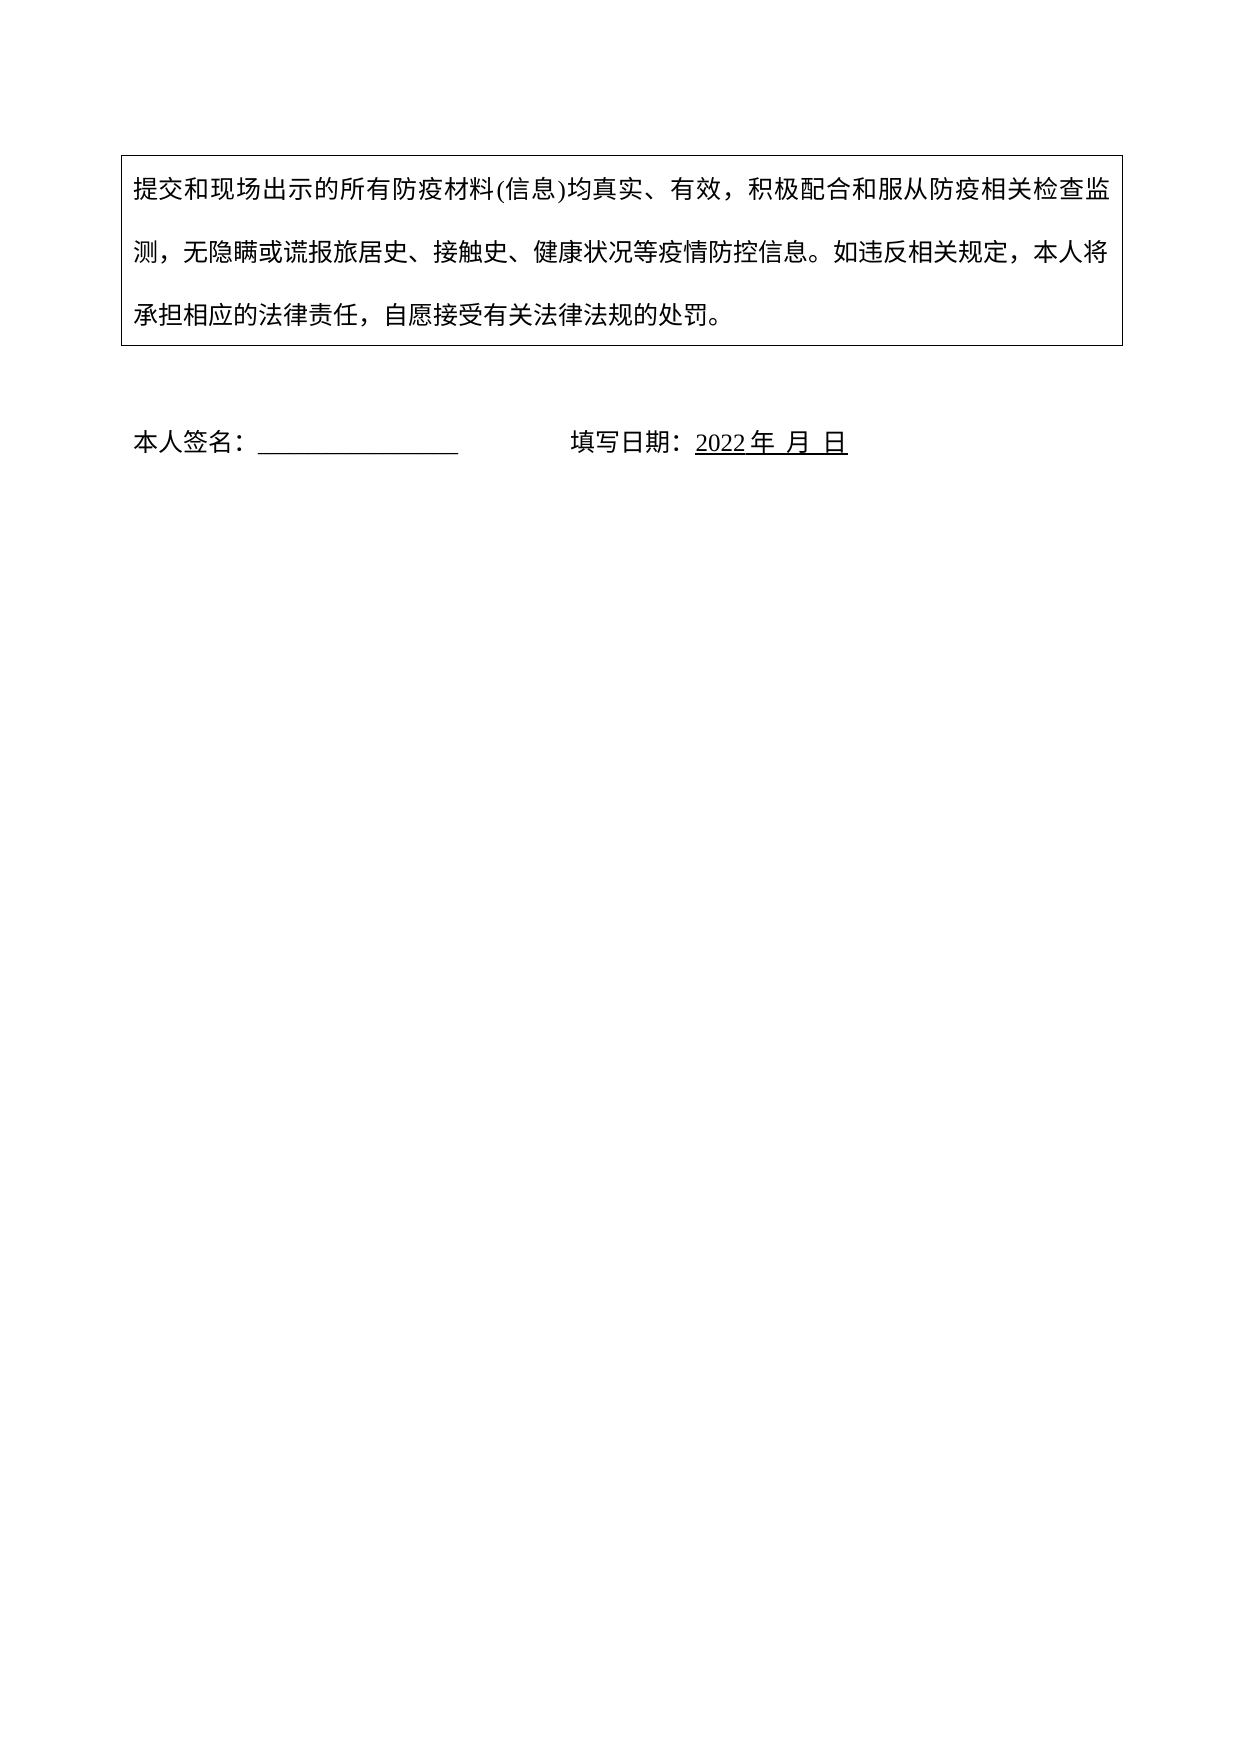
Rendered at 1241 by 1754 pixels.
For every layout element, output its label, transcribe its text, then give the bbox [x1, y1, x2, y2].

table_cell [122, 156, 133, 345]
text 本人签名：________________ 填写日期：2022年 月 日 [133, 409, 1107, 472]
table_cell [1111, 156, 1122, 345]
